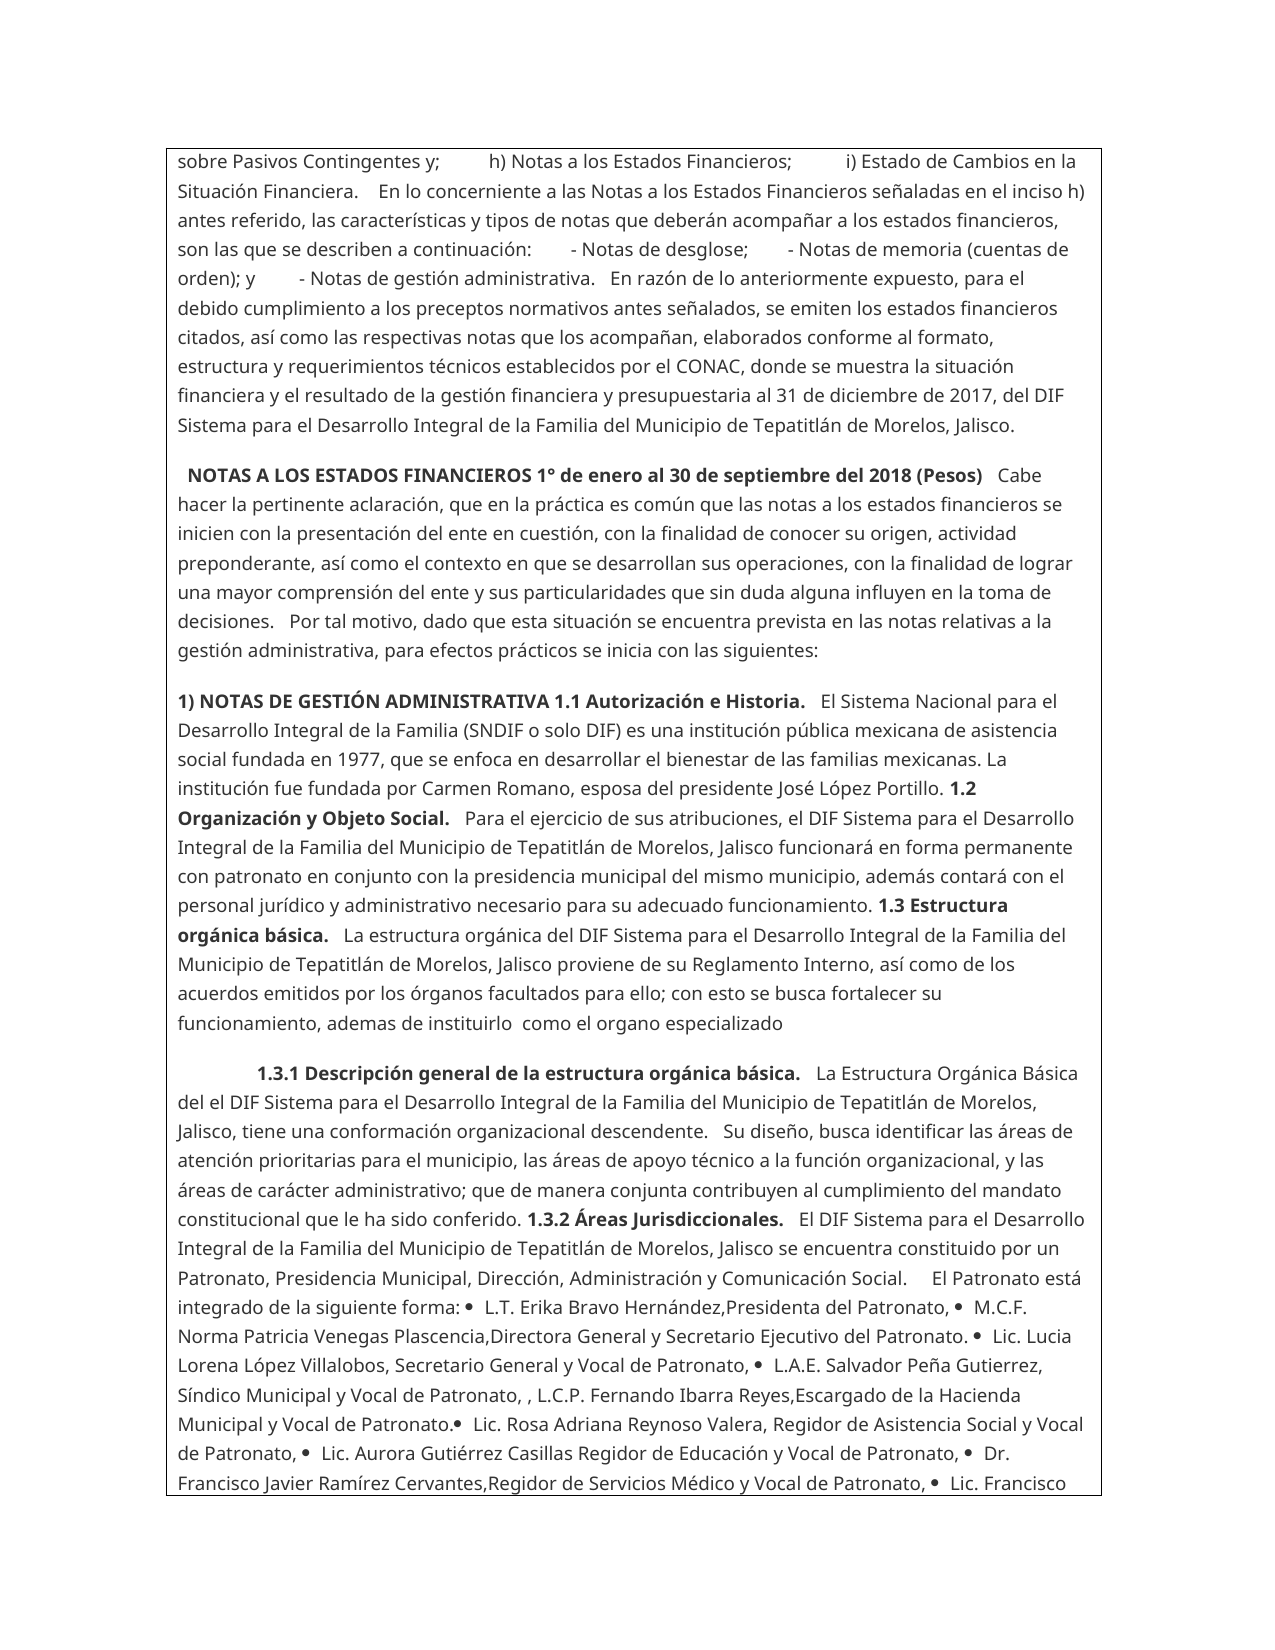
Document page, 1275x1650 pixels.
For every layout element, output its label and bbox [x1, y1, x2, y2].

table_header [167, 149, 1101, 1495]
